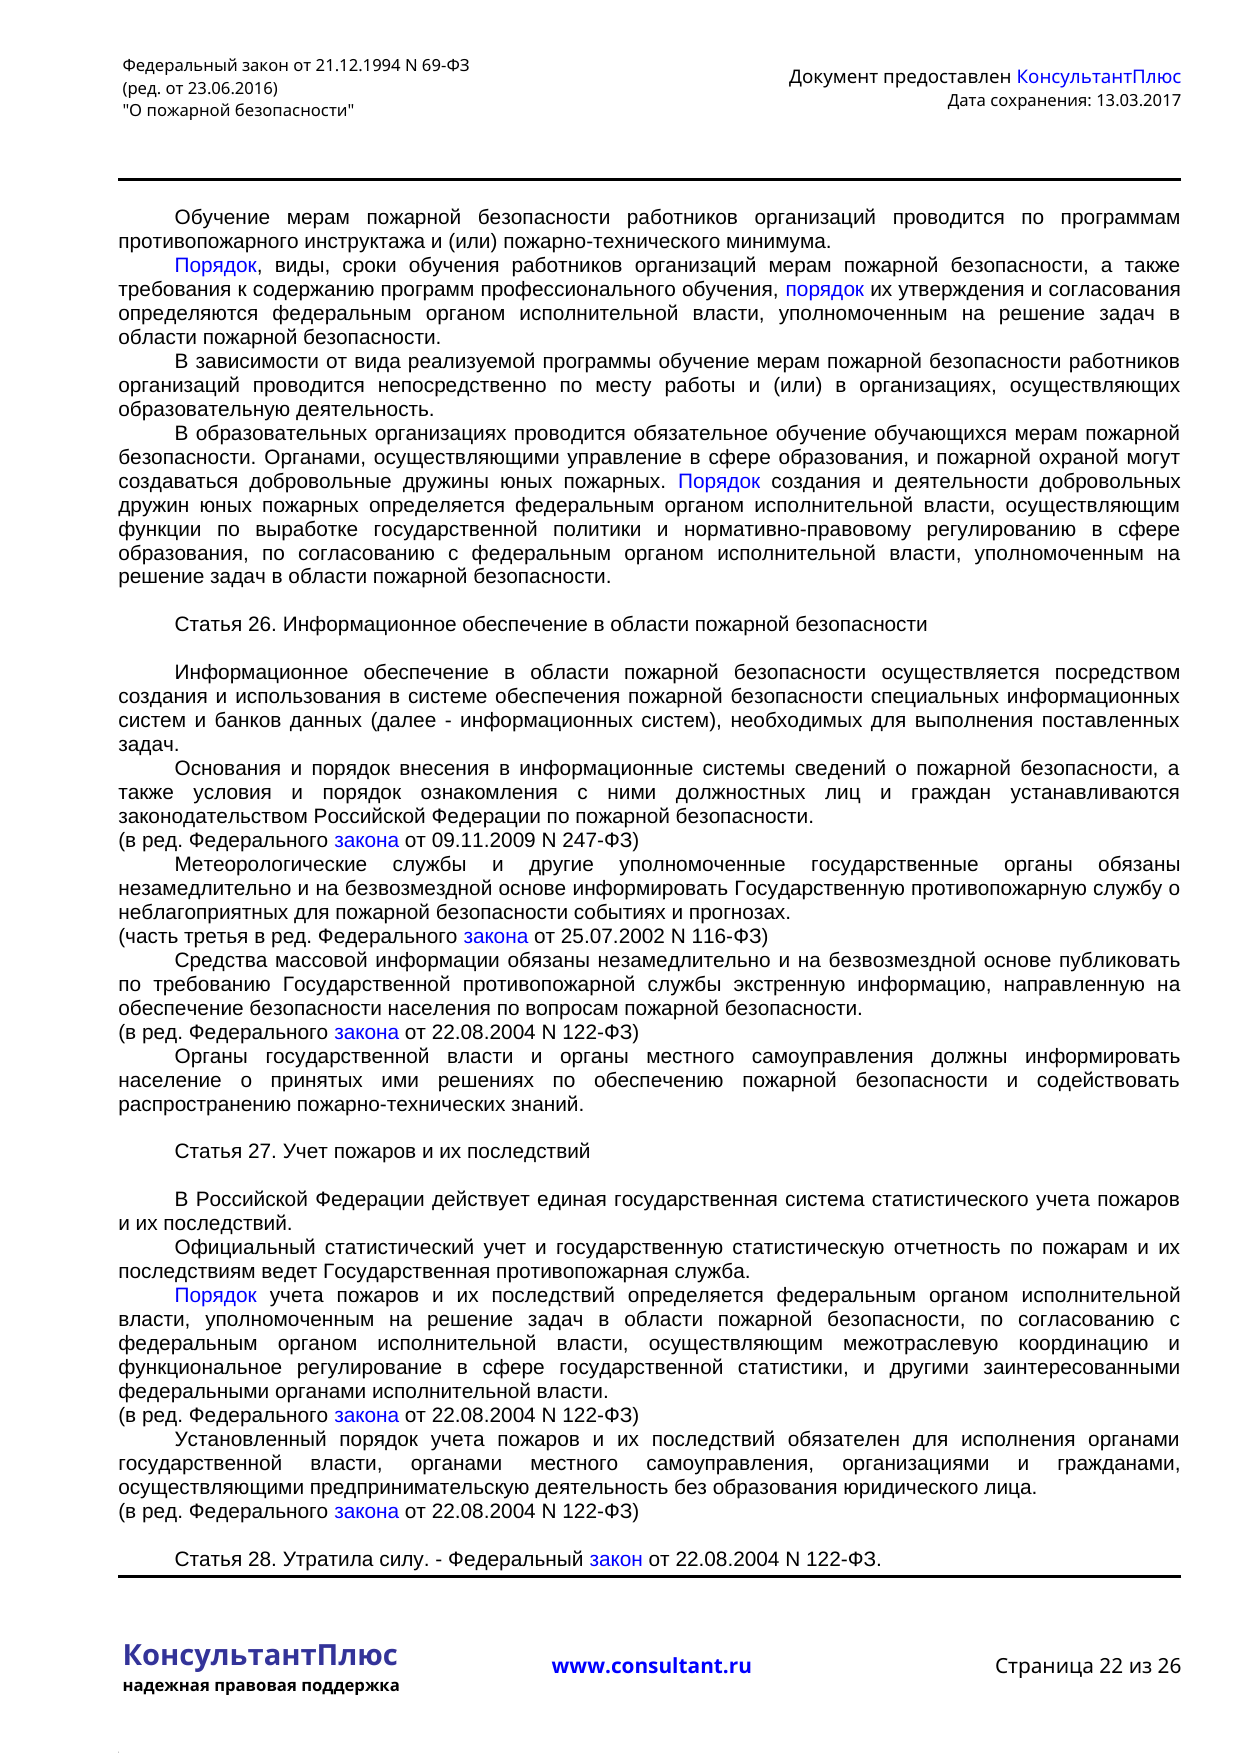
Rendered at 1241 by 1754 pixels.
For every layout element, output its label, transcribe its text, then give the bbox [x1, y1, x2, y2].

text В зависимости от вида реализуемой программы обучение мерам пожарной безопасности работников организаций проводится непосредственно по месту работы и (или) в организациях, осуществляющих образовательную деятельность. [118, 349, 1181, 421]
text Статья 28. Утратила силу. - Федеральный закон от 22.08.2004 N 122-ФЗ. [118, 1547, 1181, 1571]
text (в ред. Федерального закона от 22.08.2004 N 122-ФЗ) [118, 1019, 1181, 1043]
text (часть третья в ред. Федерального закона от 25.07.2002 N 116-ФЗ) [118, 924, 1181, 948]
text (в ред. Федерального закона от 09.11.2009 N 247-ФЗ) [118, 828, 1181, 852]
text Статья 26. Информационное обеспечение в области пожарной безопасности [118, 612, 1181, 636]
text (в ред. Федерального закона от 22.08.2004 N 122-ФЗ) [118, 1499, 1181, 1523]
text В Российской Федерации действует единая государственная система статистического учета пожаров и их последствий. [118, 1187, 1181, 1235]
text Органы государственной власти и органы местного самоуправления должны информировать население о принятых ими решениях по обеспечению пожарной безопасности и содействовать распространению пожарно-технических знаний. [118, 1043, 1181, 1115]
text Обучение мерам пожарной безопасности работников организаций проводится по программам противопожарного инструктажа и (или) пожарно-технического минимума. [118, 205, 1181, 253]
text Статья 27. Учет пожаров и их последствий [118, 1139, 1181, 1163]
text Порядок, виды, сроки обучения работников организаций мерам пожарной безопасности, а также требования к содержанию программ профессионального обучения, порядок их утверждения и согласования определяются федеральным органом исполнительной власти, уполномоченным на решение задач в области пожарной безопасности. [118, 253, 1181, 349]
text Средства массовой информации обязаны незамедлительно и на безвозмездной основе публиковать по требованию Государственной противопожарной службы экстренную информацию, направленную на обеспечение безопасности населения по вопросам пожарной безопасности. [118, 948, 1181, 1019]
text Порядок учета пожаров и их последствий определяется федеральным органом исполнительной власти, уполномоченным на решение задач в области пожарной безопасности, по согласованию с федеральным органом исполнительной власти, осуществляющим межотраслевую координацию и функциональное регулирование в сфере государственной статистики, и другими заинтересованными федеральными органами исполнительной власти. [118, 1283, 1181, 1403]
text В образовательных организациях проводится обязательное обучение обучающихся мерам пожарной безопасности. Органами, осуществляющими управление в сфере образования, и пожарной охраной могут создаваться добровольные дружины юных пожарных. Порядок создания и деятельности добровольных дружин юных пожарных определяется федеральным органом исполнительной власти, осуществляющим функции по выработке государственной политики и нормативно-правовому регулированию в сфере образования, по согласованию с федеральным органом исполнительной власти, уполномоченным на решение задач в области пожарной безопасности. [118, 421, 1181, 588]
text Метеорологические службы и другие уполномоченные государственные органы обязаны незамедлительно и на безвозмездной основе информировать Государственную противопожарную службу о неблагоприятных для пожарной безопасности событиях и прогнозах. [118, 852, 1181, 924]
text Официальный статистический учет и государственную статистическую отчетность по пожарам и их последствиям ведет Государственная противопожарная служба. [118, 1235, 1181, 1283]
text Установленный порядок учета пожаров и их последствий обязателен для исполнения органами государственной власти, органами местного самоуправления, организациями и гражданами, осуществляющими предпринимательскую деятельность без образования юридического лица. [118, 1427, 1181, 1499]
text Информационное обеспечение в области пожарной безопасности осуществляется посредством создания и использования в системе обеспечения пожарной безопасности специальных информационных систем и банков данных (далее - информационных систем), необходимых для выполнения поставленных задач. [118, 660, 1181, 756]
text Основания и порядок внесения в информационные системы сведений о пожарной безопасности, а также условия и порядок ознакомления с ними должностных лиц и граждан устанавливаются законодательством Российской Федерации по пожарной безопасности. [118, 756, 1181, 828]
text (в ред. Федерального закона от 22.08.2004 N 122-ФЗ) [118, 1403, 1181, 1427]
